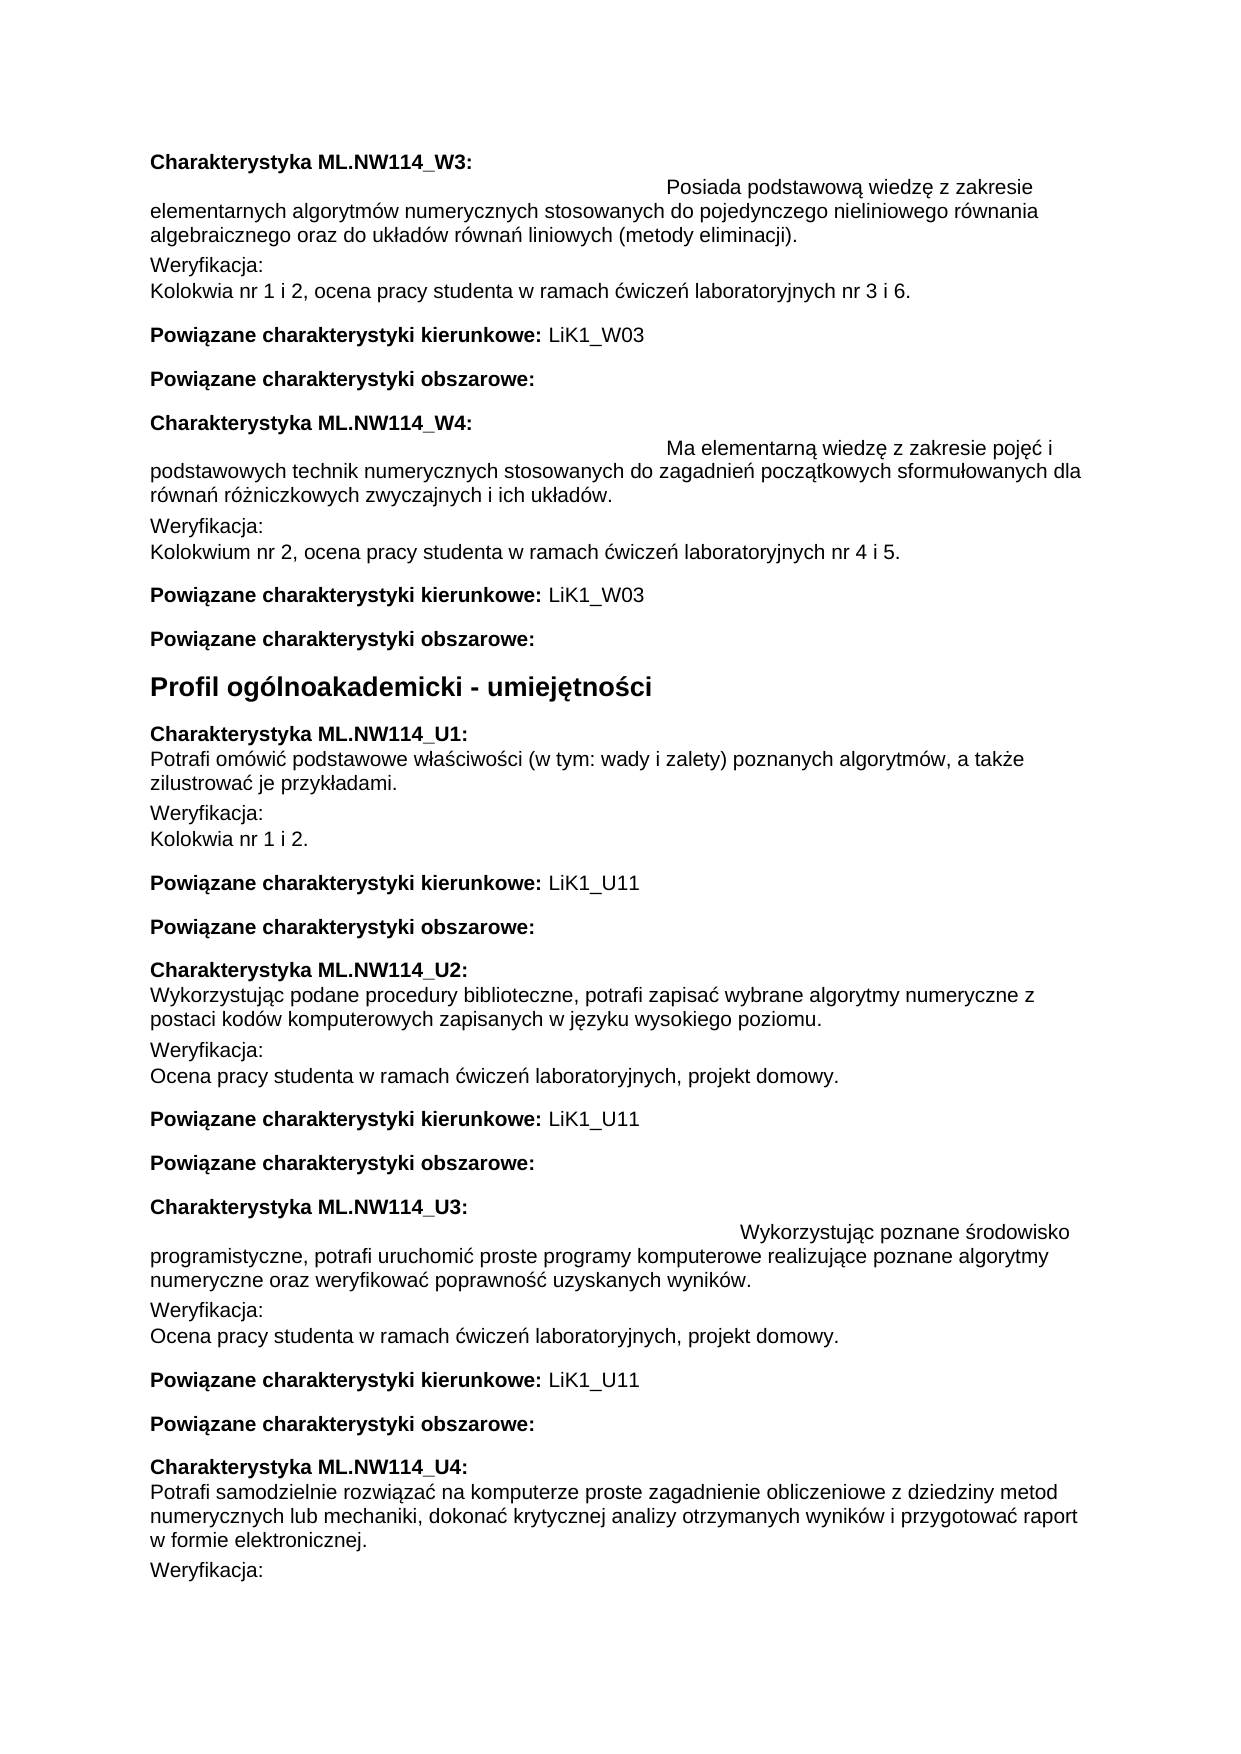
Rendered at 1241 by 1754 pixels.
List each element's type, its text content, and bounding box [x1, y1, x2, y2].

text Kolokwium nr 2, ocena pracy studenta w ramach ćwiczeń laboratoryjnych nr 4 i 5. [150, 539, 1090, 563]
text Wykorzystując poznane środowisko programistyczne, potrafi uruchomić proste programy komputerowe realizujące poznane algorytmy numeryczne oraz weryfikować poprawność uzyskanych wyników. [150, 1220, 1090, 1292]
text Posiada podstawową wiedzę z zakresie elementarnych algorytmów numerycznych stosowanych do pojedynczego nieliniowego równania algebraicznego oraz do układów równań liniowych (metody eliminacji). [150, 175, 1090, 247]
text Charakterystyka ML.NW114_U1: [150, 722, 1090, 746]
text Powiązane charakterystyki kierunkowe: LiK1_U11 [150, 871, 1090, 895]
text Ma elementarną wiedzę z zakresie pojęć i podstawowych technik numerycznych stosowanych do zagadnień początkowych sformułowanych dla równań różniczkowych zwyczajnych i ich układów. [150, 435, 1090, 507]
text Charakterystyka ML.NW114_W4: [150, 410, 1090, 434]
text Charakterystyka ML.NW114_U3: [150, 1195, 1090, 1219]
text Ocena pracy studenta w ramach ćwiczeń laboratoryjnych, projekt domowy. [150, 1324, 1090, 1348]
text Weryfikacja: [150, 801, 1090, 825]
text Kolokwia nr 1 i 2, ocena pracy studenta w ramach ćwiczeń laboratoryjnych nr 3 i 6. [150, 279, 1090, 303]
text Powiązane charakterystyki kierunkowe: LiK1_U11 [150, 1368, 1090, 1392]
text Weryfikacja: [150, 253, 1090, 277]
text Weryfikacja: [150, 513, 1090, 537]
text Powiązane charakterystyki kierunkowe: LiK1_W03 [150, 323, 1090, 347]
text Powiązane charakterystyki kierunkowe: LiK1_W03 [150, 583, 1090, 607]
text Weryfikacja: [150, 1298, 1090, 1322]
text Potrafi samodzielnie rozwiązać na komputerze proste zagadnienie obliczeniowe z dziedziny metod numerycznych lub mechaniki, dokonać krytycznej analizy otrzymanych wyników i przygotować raport w formie elektronicznej. [150, 1480, 1090, 1552]
text Wykorzystując podane procedury biblioteczne, potrafi zapisać wybrane algorytmy numeryczne z postaci kodów komputerowych zapisanych w języku wysokiego poziomu. [150, 983, 1090, 1031]
subtitle Profil ogólnoakademicki - umiejętności [150, 671, 1090, 702]
text Charakterystyka ML.NW114_U4: [150, 1455, 1090, 1479]
text Powiązane charakterystyki kierunkowe: LiK1_U11 [150, 1107, 1090, 1131]
text Powiązane charakterystyki obszarowe: [150, 367, 1090, 391]
text Powiązane charakterystyki obszarowe: [150, 914, 1090, 938]
text Potrafi omówić podstawowe właściwości (w tym: wady i zalety) poznanych algorytmów, a także zilustrować je przykładami. [150, 747, 1090, 795]
text Weryfikacja: [150, 1037, 1090, 1061]
text Weryfikacja: [150, 1558, 1090, 1582]
text Charakterystyka ML.NW114_U2: [150, 958, 1090, 982]
text Powiązane charakterystyki obszarowe: [150, 1411, 1090, 1435]
text Powiązane charakterystyki obszarowe: [150, 1151, 1090, 1175]
text Kolokwia nr 1 i 2. [150, 827, 1090, 851]
text Charakterystyka ML.NW114_W3: [150, 150, 1090, 174]
text Powiązane charakterystyki obszarowe: [150, 627, 1090, 651]
text Ocena pracy studenta w ramach ćwiczeń laboratoryjnych, projekt domowy. [150, 1063, 1090, 1087]
